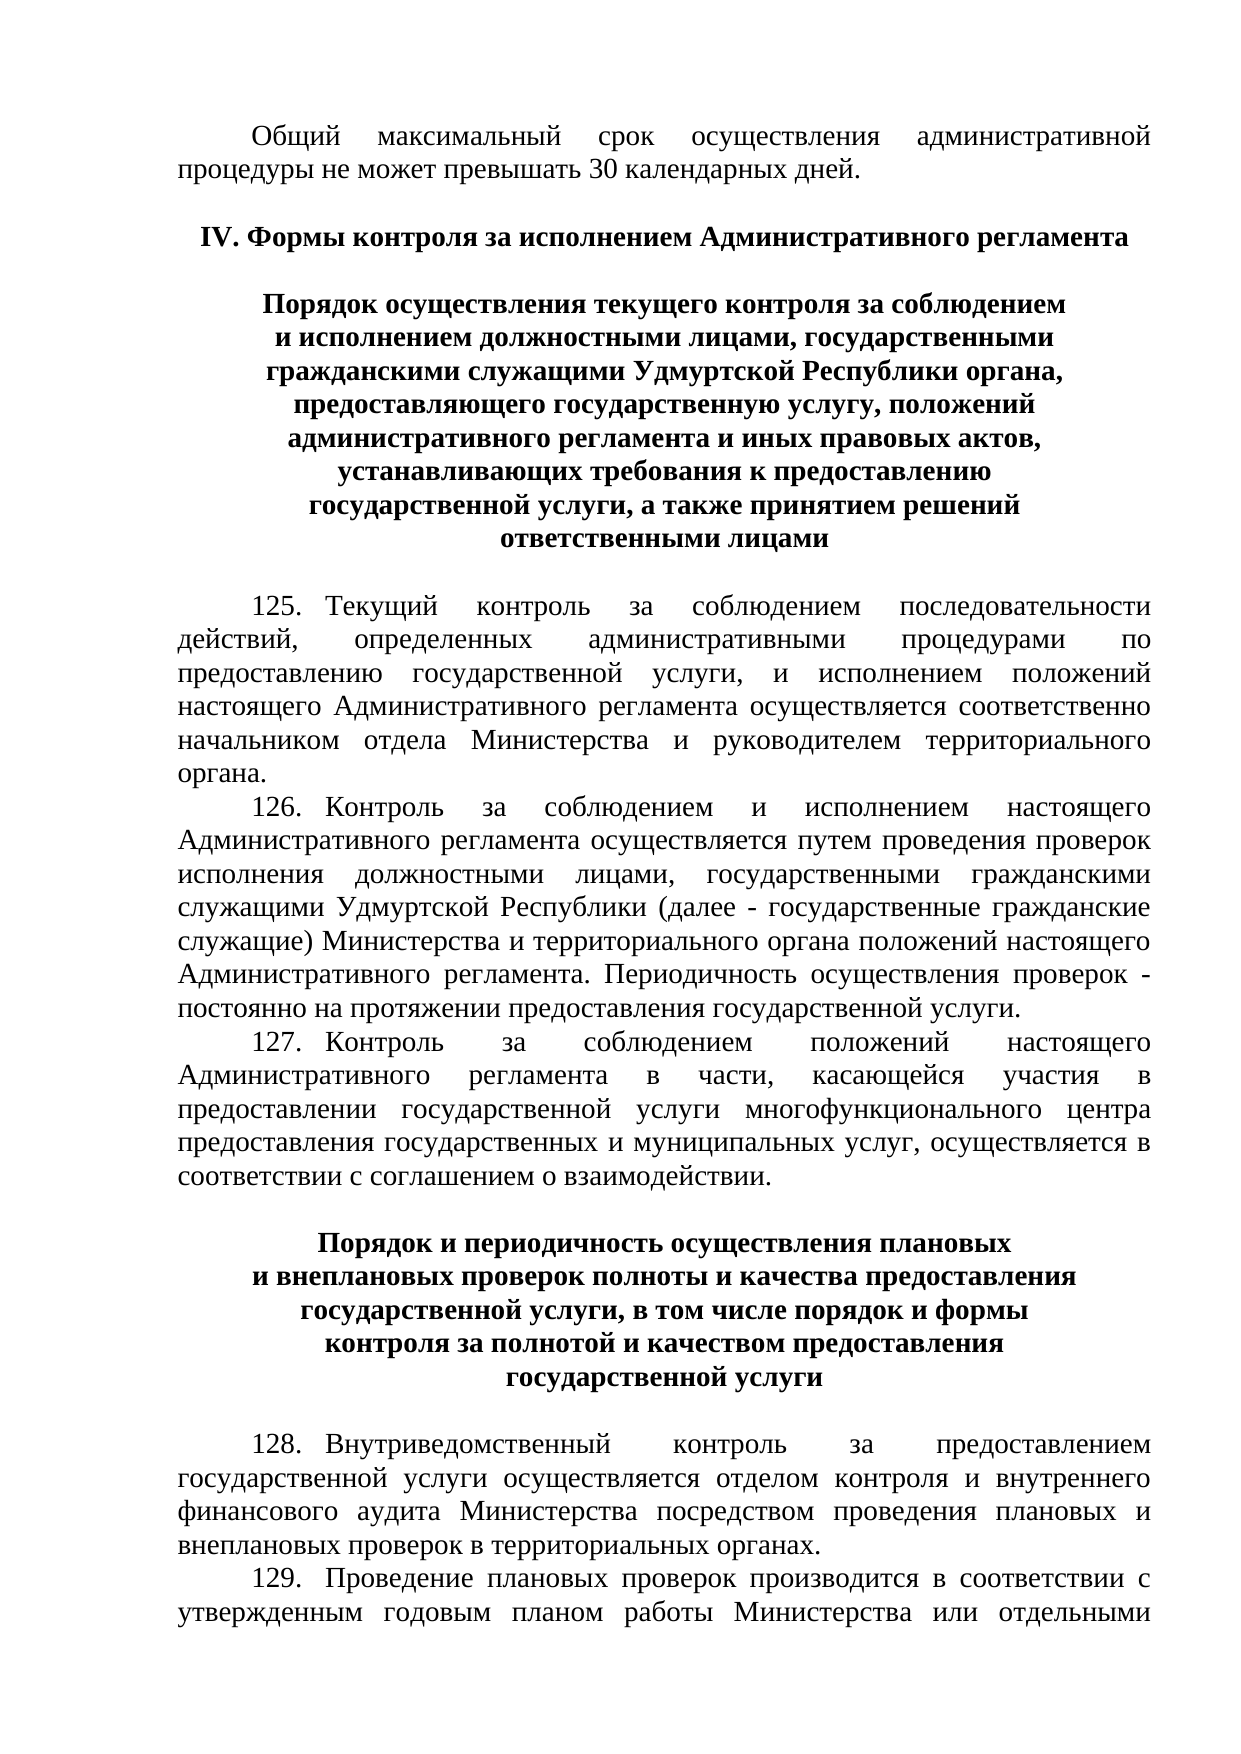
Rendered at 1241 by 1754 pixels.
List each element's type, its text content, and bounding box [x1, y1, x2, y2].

text государственной услуги, в том числе порядок и формы [177, 1292, 1152, 1326]
text устанавливающих требования к предоставлению [177, 453, 1152, 487]
list Контроль за соблюдением и исполнением настоящего Административного регламента осуществляется путем проведения проверок исполнения должностными лицами, государственными гражданскими служащими Удмуртской Республики (далее - государственные гражданские служащие) Министерства и территориального органа положений настоящего Административного регламента. Периодичность осуществления проверок - постоянно на протяжении предоставления государственной услуги. [177, 789, 1152, 1024]
text контроля за полнотой и качеством предоставления [177, 1326, 1152, 1359]
text и внеплановых проверок полноты и качества предоставления [177, 1258, 1152, 1292]
text Общий максимальный срок осуществления административной процедуры не может превышать 30 календарных дней. [177, 118, 1152, 185]
list Внутриведомственный контроль за предоставлением государственной услуги осуществляется отделом контроля и внутреннего финансового аудита Министерства посредством проведения плановых и внеплановых проверок в территориальных органах. [177, 1426, 1152, 1560]
text ответственными лицами [177, 521, 1152, 554]
text гражданскими служащими Удмуртской Республики органа, [177, 353, 1152, 386]
text и исполнением должностными лицами, государственными [177, 319, 1152, 353]
list Текущий контроль за соблюдением последовательности действий, определенных административными процедурами по предоставлению государственной услуги, и исполнением положений настоящего Административного регламента осуществляется соответственно начальником отдела Министерства и руководителем территориального органа. [177, 588, 1152, 789]
text IV. Формы контроля за исполнением Административного регламента [177, 219, 1152, 252]
text государственной услуги [177, 1359, 1152, 1393]
text государственной услуги, а также принятием решений [177, 487, 1152, 521]
text административного регламента и иных правовых актов, [177, 420, 1152, 453]
text предоставляющего государственную услугу, положений [177, 386, 1152, 420]
list Контроль за соблюдением положений настоящего Административного регламента в части, касающейся участия в предоставлении государственной услуги многофункционального центра предоставления государственных и муниципальных услуг, осуществляется в соответствии с соглашением о взаимодействии. [177, 1024, 1152, 1191]
text Порядок осуществления текущего контроля за соблюдением [177, 286, 1152, 319]
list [177, 1560, 1152, 1627]
text Порядок и периодичность осуществления плановых [177, 1225, 1152, 1258]
